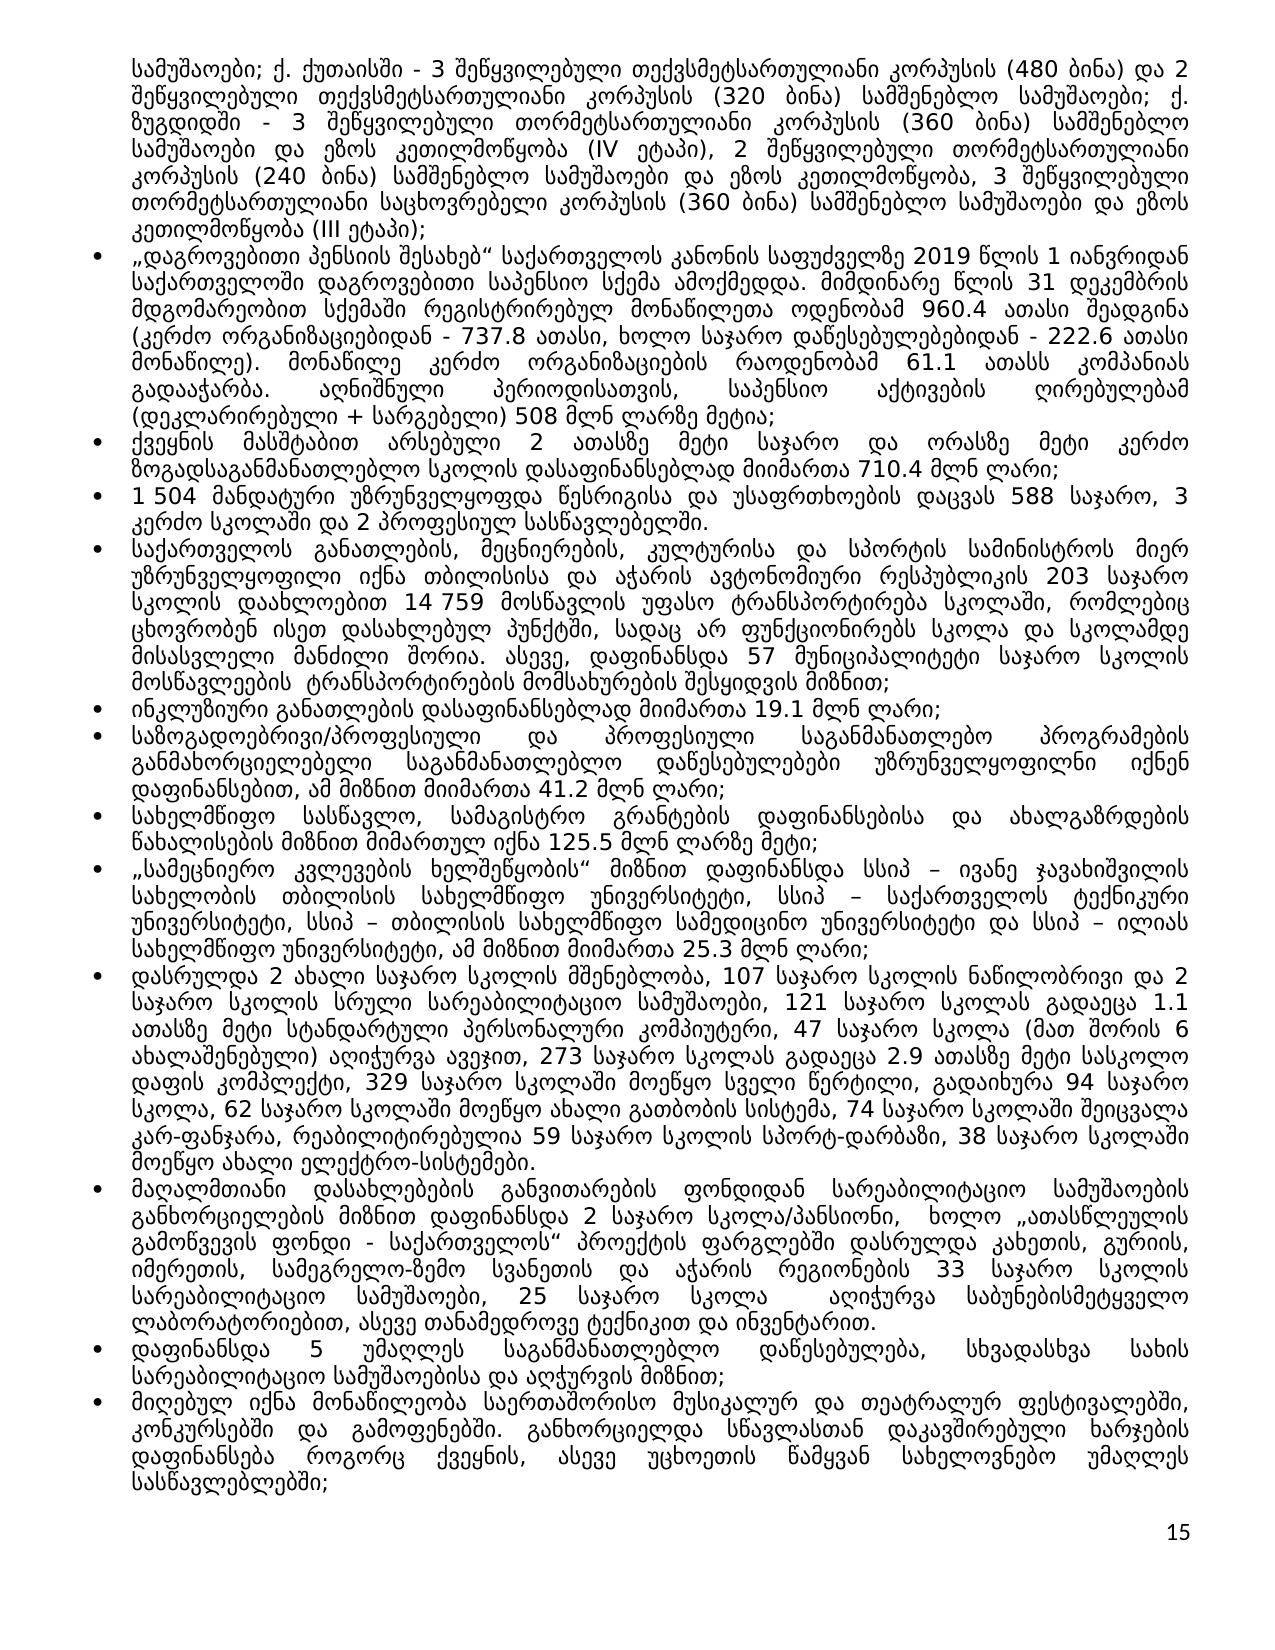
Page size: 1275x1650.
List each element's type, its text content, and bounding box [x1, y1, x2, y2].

text საზოგადოებრივი/პროფესიული და პროფესიული საგანმანათლებო პროგრამების განმახორციელებელი საგანმანათლებლო დაწესებულებები უზრუნველყოფილნი იქნენ დაფინანსებით, ამ მიზნით მიიმართა 41.2 მლნ ლარი; [94, 723, 1191, 803]
text სახელმწიფო სასწავლო, სამაგისტრო გრანტების დაფინანსებისა და ახალგაზრდების წახალისების მიზნით მიმართულ იქნა 125.5 მლნ ლარზე მეტი; [94, 803, 1191, 856]
text დაფინანსდა 5 უმაღლეს საგანმანათლებლო დაწესებულება, სხვადასხვა სახის სარეაბილიტაციო სამუშაოებისა და აღჭურვის მიზნით; [94, 1336, 1191, 1389]
text მიღებულ იქნა მონაწილეობა საერთაშორისო მუსიკალურ და თეატრალურ ფესტივალებში, კონკურსებში და გამოფენებში. განხორციელდა სწავლასთან დაკავშირებული ხარჯების დაფინანსება როგორც ქვეყნის, ასევე უცხოეთის წამყვან სახელოვნებო უმაღლეს სასწავლებლებში; [94, 1389, 1191, 1496]
text საქართველოს განათლების, მეცნიერების, კულტურისა და სპორტის სამინისტროს მიერ უზრუნველყოფილი იქნა თბილისისა და აჭარის ავტონომიური რესპუბლიკის 203 საჯარო სკოლის დაახლოებით 14 759 მოსწავლის უფასო ტრანსპორტირება სკოლაში, რომლებიც ცხოვრობენ ისეთ დასახლებულ პუნქტში, სადაც არ ფუნქციონირებს სკოლა და სკოლამდე მისასვლელი მანძილი შორია. ასევე, დაფინანსდა 57 მუნიციპალიტეტი საჯარო სკოლის მოსწავლეების ტრანსპორტირების მომსახურების შესყიდვის მიზნით; [94, 536, 1191, 696]
text „დაგროვებითი პენსიის შესახებ“ საქართველოს კანონის საფუძველზე 2019 წლის 1 იანვრიდან საქართველოში დაგროვებითი საპენსიო სქემა ამოქმედდა. მიმდინარე წლის 31 დეკემბრის მდგომარეობით სქემაში რეგისტრირებულ მონაწილეთა ოდენობამ 960.4 ათასი შეადგინა (კერძო ორგანიზაციებიდან - 737.8 ათასი, ხოლო საჯარო დაწესებულებებიდან - 222.6 ათასი მონაწილე). მონაწილე კერძო ორგანიზაციების რაოდენობამ 61.1 ათასს კომპანიას გადააჭარბა. აღნიშნული პერიოდისათვის, საპენსიო აქტივების ღირებულებამ (დეკლარირებული + სარგებელი) 508 მლნ ლარზე მეტია; [94, 243, 1191, 429]
text მაღალმთიანი დასახლებების განვითარების ფონდიდან სარეაბილიტაციო სამუშაოების განხორციელების მიზნით დაფინანსდა 2 საჯარო სკოლა/პანსიონი, ხოლო „ათასწლეულის გამოწვევის ფონდი - საქართველოს“ პროექტის ფარგლებში დასრულდა კახეთის, გურიის, იმერეთის, სამეგრელო-ზემო სვანეთის და აჭარის რეგიონების 33 საჯარო სკოლის სარეაბილიტაციო სამუშაოები, 25 საჯარო სკოლა აღიჭურვა საბუნებისმეტყველო ლაბორატორიებით, ასევე თანამედროვე ტექნიკით და ინვენტარით. [94, 1176, 1191, 1336]
text ქვეყნის მასშტაბით არსებული 2 ათასზე მეტი საჯარო და ორასზე მეტი კერძო ზოგადსაგანმანათლებლო სკოლის დასაფინანსებლად მიიმართა 710.4 მლნ ლარი; [94, 429, 1191, 483]
text 1 504 მანდატური უზრუნველყოფდა წესრიგისა და უსაფრთხოების დაცვას 588 საჯარო, 3 კერძო სკოლაში და 2 პროფესიულ სასწავლებელში. [94, 483, 1191, 536]
text „სამეცნიერო კვლევების ხელშეწყობის“ მიზნით დაფინანსდა სსიპ – ივანე ჯავახიშვილის სახელობის თბილისის სახელმწიფო უნივერსიტეტი, სსიპ – საქართველოს ტექნიკური უნივერსიტეტი, სსიპ – თბილისის სახელმწიფო სამედიცინო უნივერსიტეტი და სსიპ – ილიას სახელმწიფო უნივერსიტეტი, ამ მიზნით მიიმართა 25.3 მლნ ლარი; [94, 856, 1191, 963]
text დასრულდა 2 ახალი საჯარო სკოლის მშენებლობა, 107 საჯარო სკოლის ნაწილობრივი და 2 საჯარო სკოლის სრული სარეაბილიტაციო სამუშაოები, 121 საჯარო სკოლას გადაეცა 1.1 ათასზე მეტი სტანდარტული პერსონალური კომპიუტერი, 47 საჯარო სკოლა (მათ შორის 6 ახალაშენებული) აღიჭურვა ავეჯით, 273 საჯარო სკოლას გადაეცა 2.9 ათასზე მეტი სასკოლო დაფის კომპლექტი, 329 საჯარო სკოლაში მოეწყო სველი წერტილი, გადაიხურა 94 საჯარო სკოლა, 62 საჯარო სკოლაში მოეწყო ახალი გათბობის სისტემა, 74 საჯარო სკოლაში შეიცვალა კარ-ფანჯარა, რეაბილიტირებულია 59 საჯარო სკოლის სპორტ-დარბაზი, 38 საჯარო სკოლაში მოეწყო ახალი ელექტრო-სისტემები. [94, 963, 1191, 1176]
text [94, 56, 1191, 243]
text ინკლუზიური განათლების დასაფინანსებლად მიიმართა 19.1 მლნ ლარი; [94, 696, 1191, 723]
